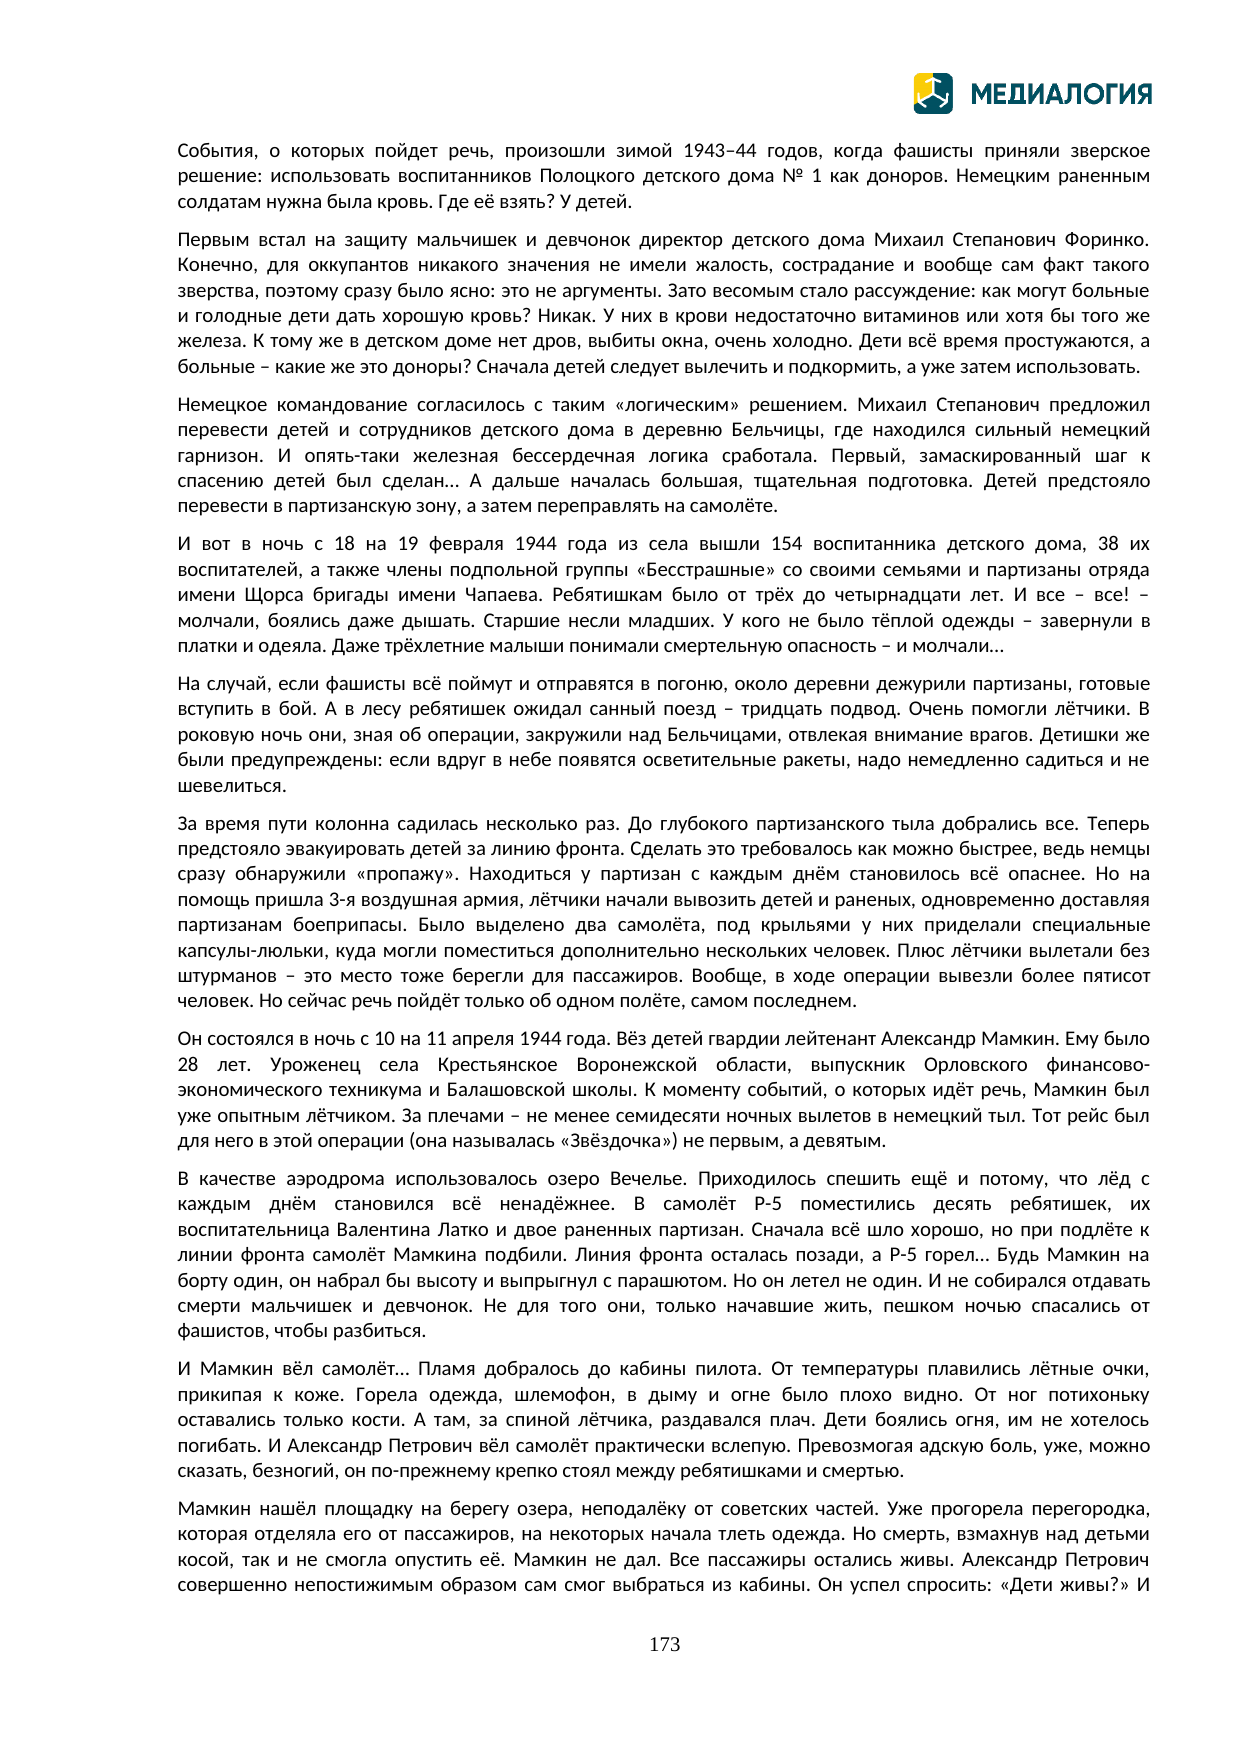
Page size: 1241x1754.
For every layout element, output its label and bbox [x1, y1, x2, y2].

picture [913, 73, 1152, 114]
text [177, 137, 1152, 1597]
